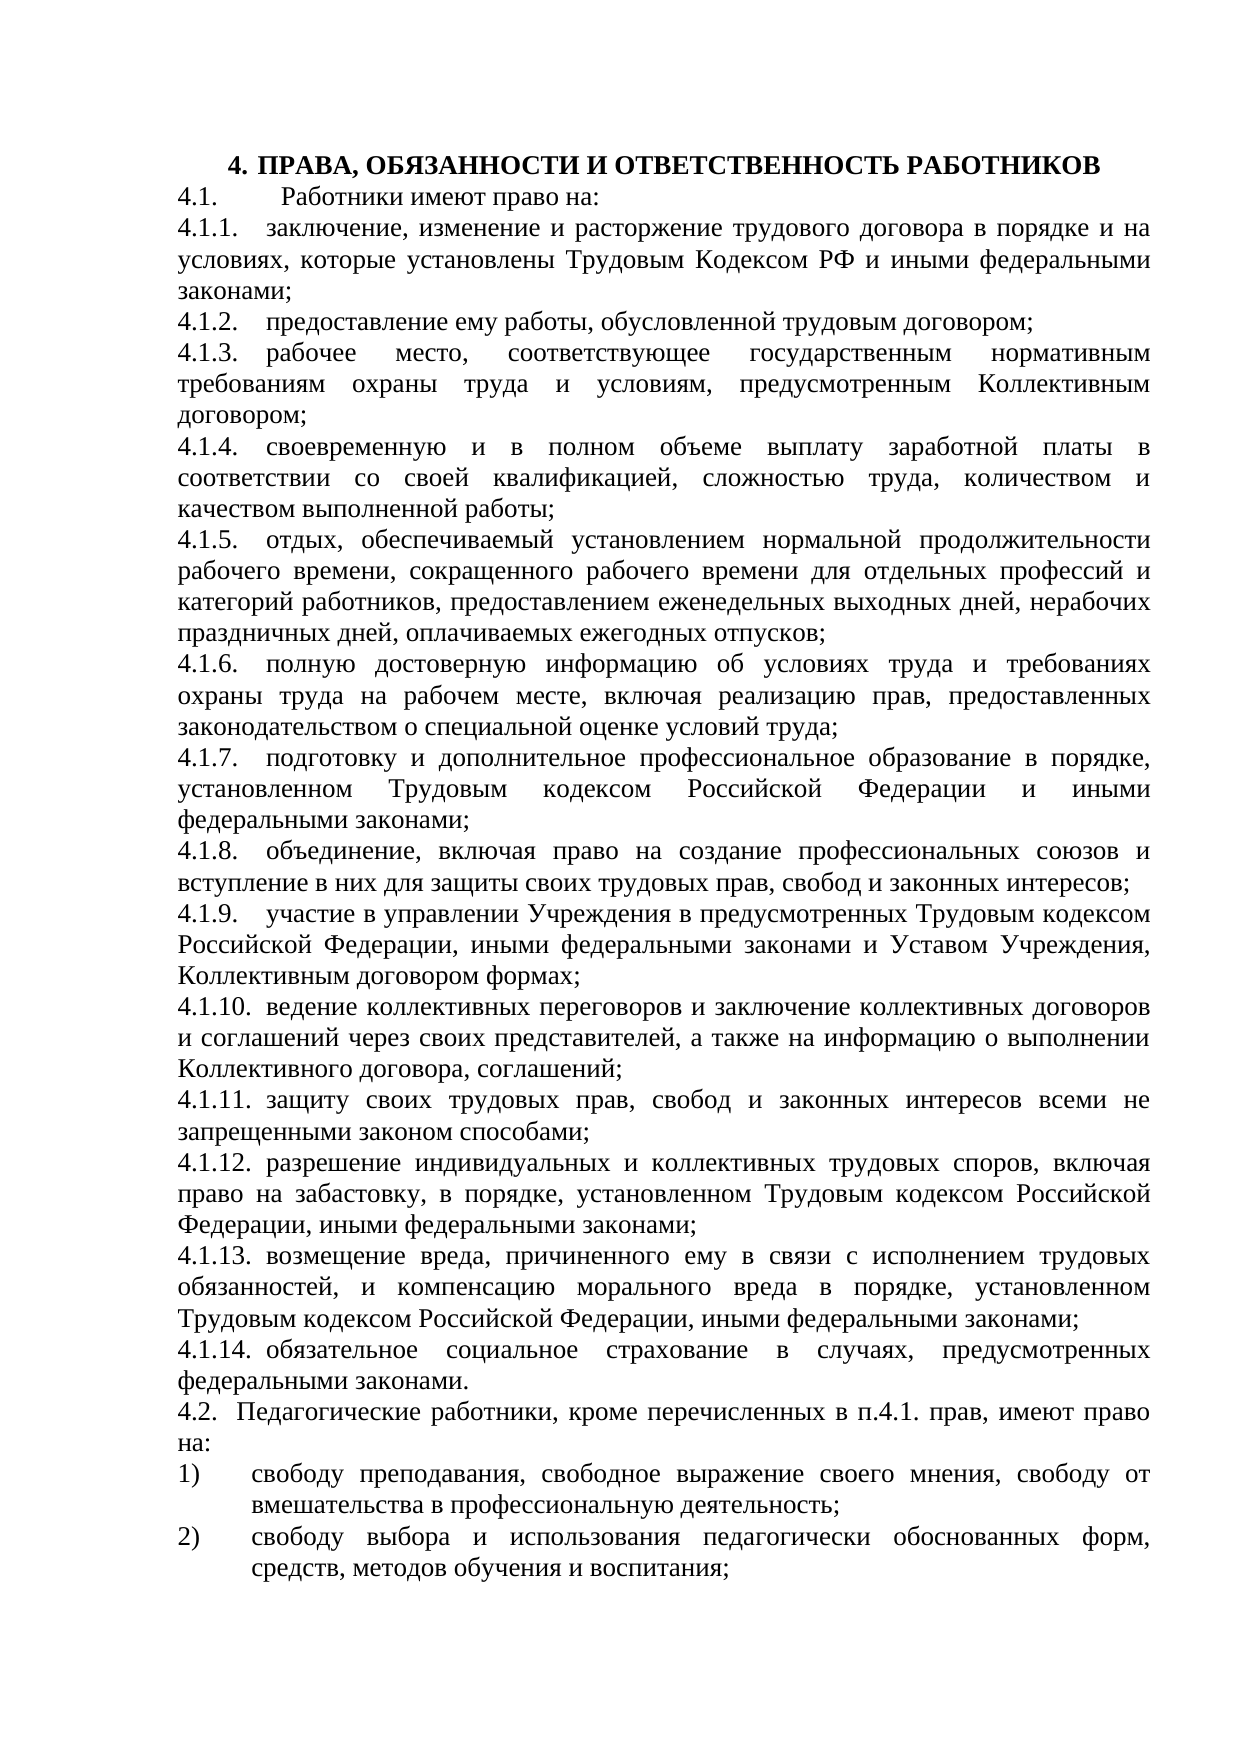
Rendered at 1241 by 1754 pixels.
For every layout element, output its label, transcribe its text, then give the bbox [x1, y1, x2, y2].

list защиту своих трудовых прав, свобод и законных интересов всеми не запрещенными законом способами; [177, 1084, 1152, 1146]
list обязательное социальное страхование в случаях, предусмотренных федеральными законами. [177, 1333, 1152, 1395]
list подготовку и дополнительное профессиональное образование в порядке, установленном Трудовым кодексом Российской Федерации и иными федеральными законами; [177, 741, 1152, 834]
list рабочее место, соответствующее государственным нормативным требованиям охраны труда и условиям, предусмотренным Коллективным договором; [177, 336, 1152, 429]
list предоставление ему работы, обусловленной трудовым договором; [177, 305, 1152, 336]
list отдых, обеспечиваемый установлением нормальной продолжительности рабочего времени, сокращенного рабочего времени для отдельных профессий и категорий работников, предоставлением еженедельных выходных дней, нерабочих праздничных дней, оплачиваемых ежегодных отпусков; [177, 523, 1152, 648]
list Педагогические работники, кроме перечисленных в п.4.1. прав, имеют право на: [177, 1395, 1152, 1457]
list разрешение индивидуальных и коллективных трудовых споров, включая право на забастовку, в порядке, установленном Трудовым кодексом Российской Федерации, иными федеральными законами; [177, 1146, 1152, 1239]
list свободу преподавания, свободное выражение своего мнения, свободу от вмешательства в профессиональную деятельность; [177, 1457, 1152, 1520]
list полную достоверную информацию об условиях труда и требованиях охраны труда на рабочем месте, включая реализацию прав, предоставленных законодательством о специальной оценке условий труда; [177, 648, 1152, 741]
list участие в управлении Учреждения в предусмотренных Трудовым кодексом Российской Федерации, иными федеральными законами и Уставом Учреждения, Коллективным договором формах; [177, 897, 1152, 990]
list своевременную и в полном объеме выплату заработной платы в соответствии со своей квалификацией, сложностью труда, количеством и качеством выполненной работы; [177, 429, 1152, 523]
list возмещение вреда, причиненного ему в связи с исполнением трудовых обязанностей, и компенсацию морального вреда в порядке, установленном Трудовым кодексом Российской Федерации, иными федеральными законами; [177, 1239, 1152, 1333]
list ПРАВА, ОБЯЗАННОСТИ И ОТВЕТСТВЕННОСТЬ РАБОТНИКОВ [177, 149, 1152, 180]
list свободу выбора и использования педагогически обоснованных форм, средств, методов обучения и воспитания; [177, 1520, 1152, 1582]
list объединение, включая право на создание профессиональных союзов и вступление в них для защиты своих трудовых прав, свобод и законных интересов; [177, 834, 1152, 897]
list Работники имеют право на: [177, 180, 1152, 212]
list ведение коллективных переговоров и заключение коллективных договоров и соглашений через своих представителей, а также на информацию о выполнении Коллективного договора, соглашений; [177, 990, 1152, 1084]
list заключение, изменение и расторжение трудового договора в порядке и на условиях, которые установлены Трудовым Кодексом РФ и иными федеральными законами; [177, 212, 1152, 305]
